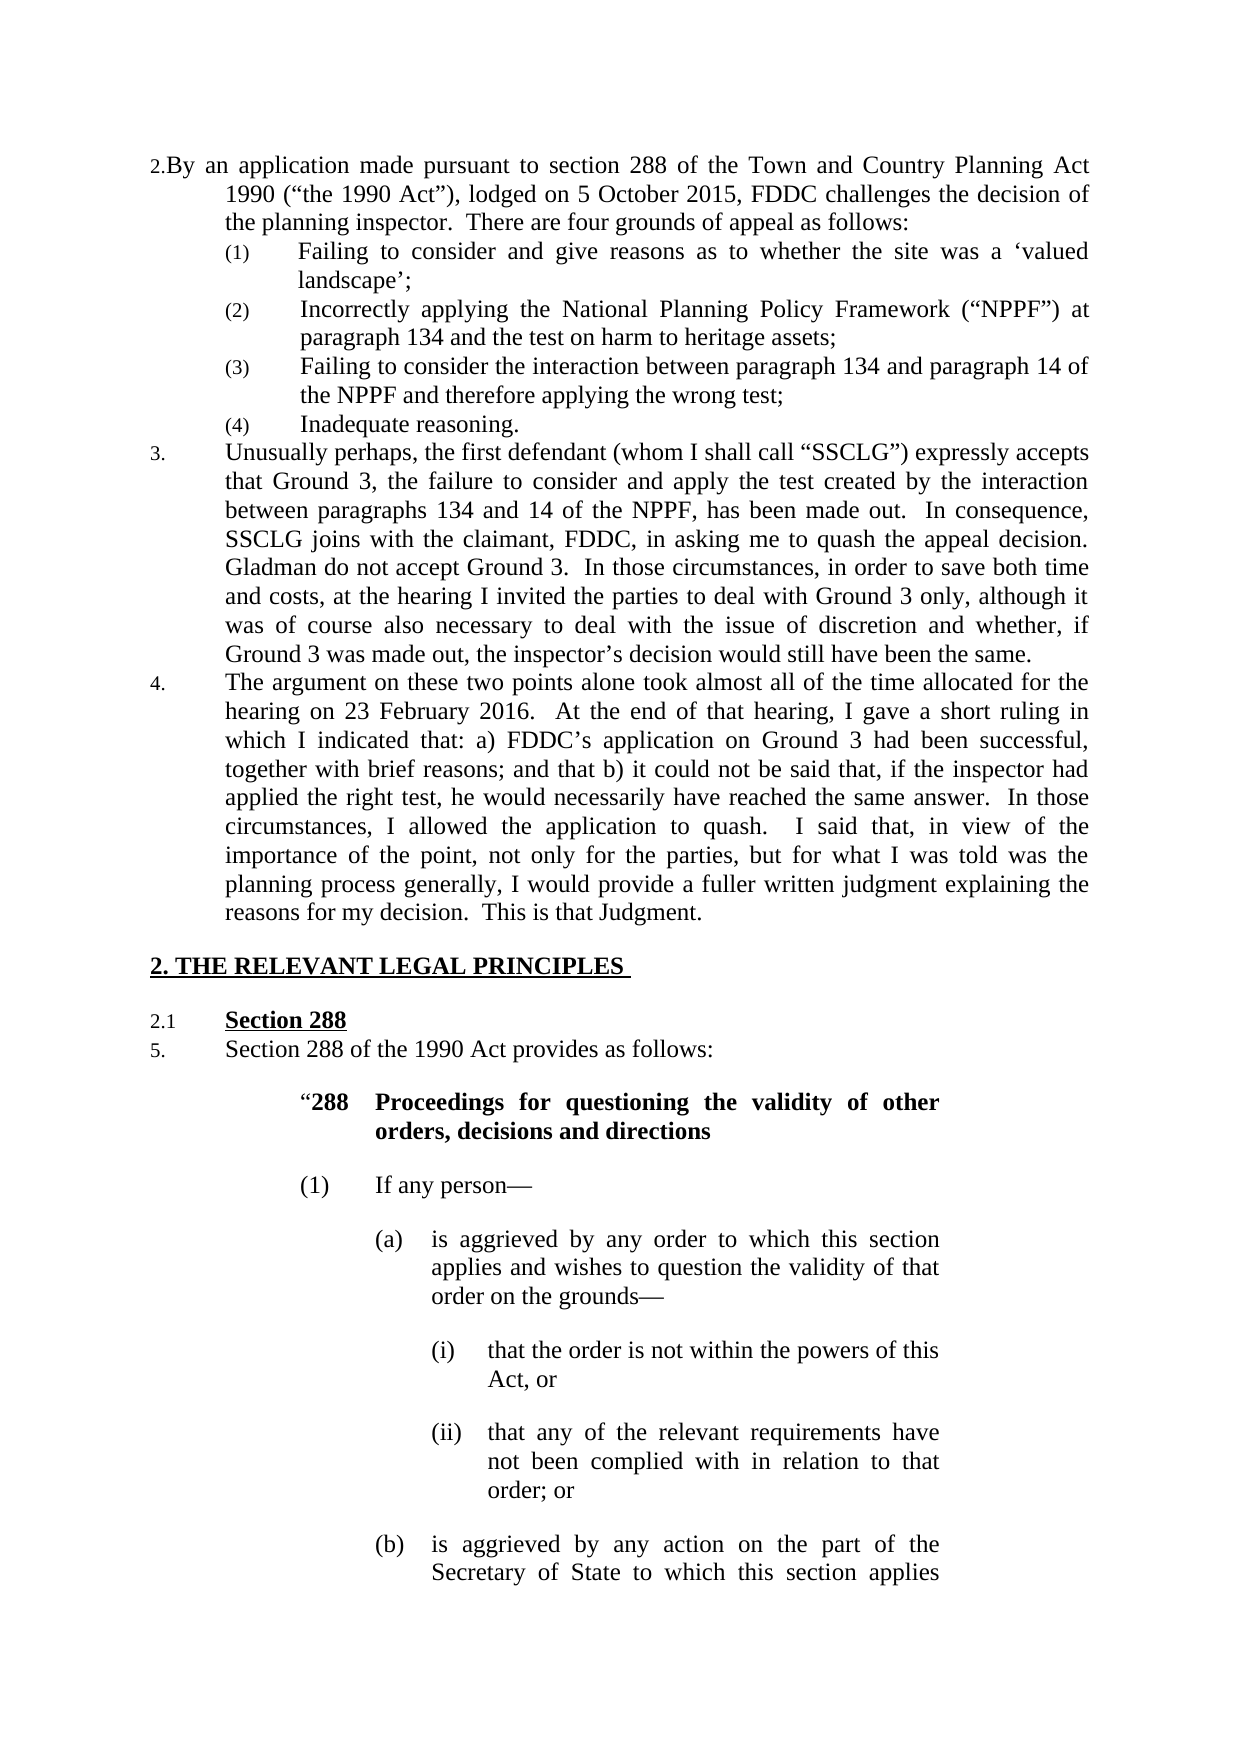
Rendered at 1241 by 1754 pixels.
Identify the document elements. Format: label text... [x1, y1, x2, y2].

list Unusually perhaps, the first defendant (whom I shall call “SSCLG”) expressly accepts that Ground 3, the failure to consider and apply the test created by the interaction between paragraphs 134 and 14 of the NPPF, has been made out. In consequence, SSCLG joins with the claimant, FDDC, in asking me to quash the appeal decision. Gladman do not accept Ground 3. In those circumstances, in order to save both time and costs, at the hearing I invited the parties to deal with Ground 3 only, although it was of course also necessary to deal with the issue of discretion and whether, if Ground 3 was made out, the inspector’s decision would still have been the same. [150, 437, 1090, 667]
list The argument on these two points alone took almost all of the time allocated for the hearing on 23 February 2016. At the end of that hearing, I gave a short ruling in which I indicated that: a) FDDC’s application on Ground 3 had been successful, together with brief reasons; and that b) it could not be said that, if the inspector had applied the right test, he would necessarily have reached the same answer. In those circumstances, I allowed the application to quash. I said that, in view of the importance of the point, not only for the parties, but for what I was told was the planning process generally, I would provide a fuller written judgment explaining the reasons for my decision. This is that Judgment. [150, 667, 1090, 926]
text (ii) that any of the relevant requirements have not been complied with in relation to that order; or [431, 1417, 940, 1504]
list By an application made pursuant to section 288 of the Town and Country Planning Act 1990 (“the 1990 Act”), lodged on 5 October 2015, FDDC challenges the decision of the planning inspector. There are four grounds of appeal as follows: [150, 150, 1090, 236]
list Failing to consider and give reasons as to whether the site was a ‘valued landscape’; [225, 236, 1090, 294]
list Inadequate reasoning. [225, 409, 1090, 437]
text 2. THE RELEVANT LEGAL PRINCIPLES [150, 951, 1090, 980]
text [375, 1529, 940, 1586]
list Section 288 [150, 1005, 1090, 1034]
text (a) is aggrieved by any order to which this section applies and wishes to question the validity of that order on the grounds— [375, 1224, 940, 1310]
text (1) If any person— [300, 1170, 940, 1199]
list Incorrectly applying the National Planning Policy Framework (“NPPF”) at paragraph 134 and the test on harm to heritage assets; [225, 294, 1090, 351]
text (i) that the order is not within the powers of this Act, or [431, 1335, 940, 1392]
list Failing to consider the interaction between paragraph 134 and paragraph 14 of the NPPF and therefore applying the wrong test; [225, 351, 1090, 409]
text “288 Proceedings for questioning the validity of other orders, decisions and directions [300, 1087, 940, 1145]
list Section 288 of the 1990 Act provides as follows: [150, 1034, 1090, 1062]
